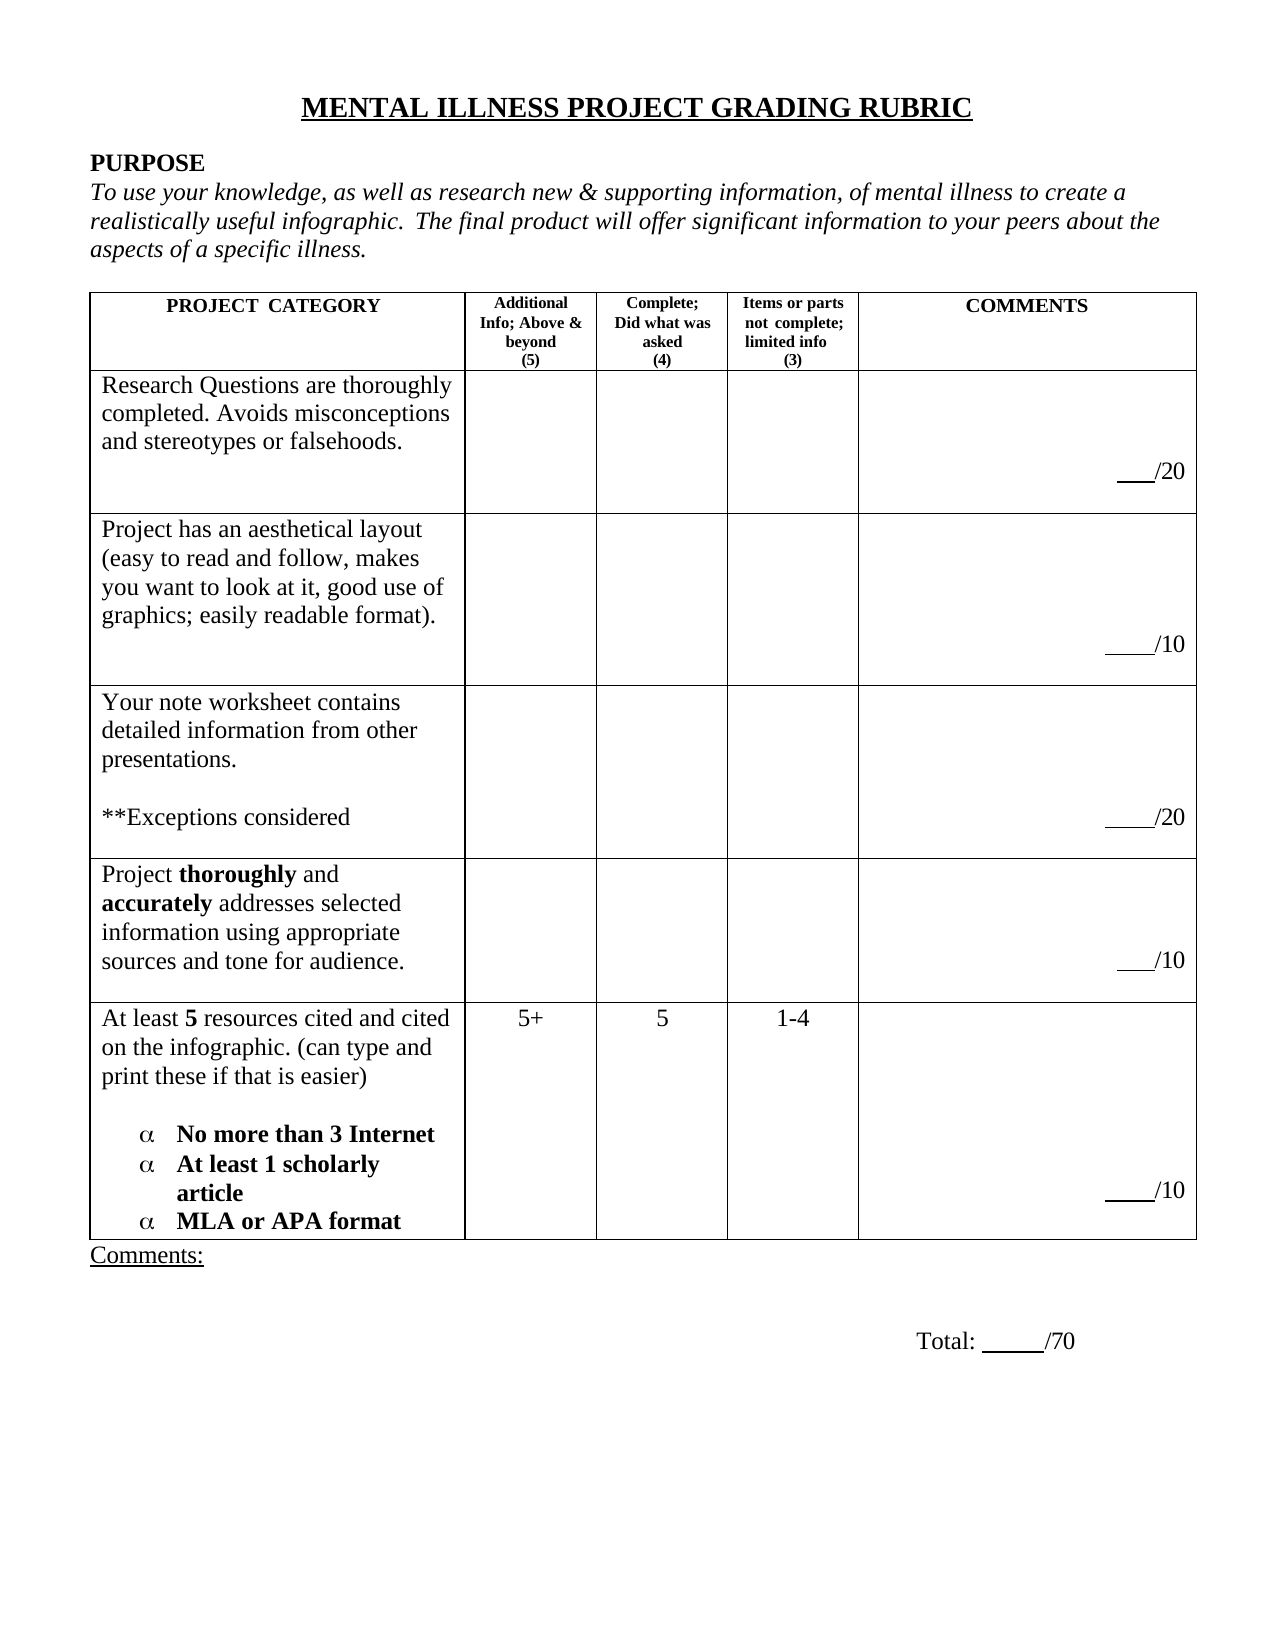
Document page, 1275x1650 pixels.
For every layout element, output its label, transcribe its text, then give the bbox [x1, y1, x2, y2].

table_cell 5 [597, 1003, 727, 1239]
text Comments: [90, 1240, 1208, 1269]
table_cell /20 [859, 371, 1196, 513]
table_cell [728, 686, 858, 858]
table_cell 5+ [466, 1003, 596, 1239]
table_header Additional Info; Above & beyond (5) [466, 293, 596, 369]
table_cell [597, 686, 727, 858]
subtitle PURPOSE [90, 148, 211, 177]
table_cell /10 [859, 859, 1196, 1002]
table_cell [466, 514, 596, 685]
table_cell Project has an aesthetical layout (easy to read and follow, makes you want to look at it, good use of graphics; easily readable format). [91, 514, 464, 685]
table_cell At least 5 resources cited and cited on the infographic. (can type and print these if that is easier)  No more than 3 Internet  At least 1 scholarly article  MLA or APA format [91, 1003, 464, 1239]
text MENTAL ILLNESS PROJECT GRADING RUBRIC [301, 90, 1208, 123]
table_cell [597, 859, 727, 1002]
text To use your knowledge, as well as research new & supporting information, of mental illness to create a realistically useful infographic. The final product will offer significant information to your peers about the aspects of a specific illness. [90, 177, 1200, 263]
table_cell [728, 514, 858, 685]
table_header COMMENTS [859, 293, 1196, 369]
text Total: /70 [77, 1326, 1076, 1355]
table_cell [728, 859, 858, 1002]
table_cell /20 [859, 686, 1196, 858]
table_cell [728, 371, 858, 513]
table_header PROJECT CATEGORY [91, 293, 464, 369]
table_cell [597, 514, 727, 685]
table_cell Project thoroughly and accurately addresses selected information using appropriate sources and tone for audience. [91, 859, 464, 1002]
table_cell [466, 371, 596, 513]
table_cell [466, 686, 596, 858]
table_header Items or parts not complete; limited info (3) [728, 293, 858, 369]
table_cell Research Questions are thoroughly completed. Avoids misconceptions and stereotypes or falsehoods. [91, 371, 464, 513]
table_cell [466, 859, 596, 1002]
table_cell Your note worksheet contains detailed information from other presentations. **Exceptions considered [91, 686, 464, 858]
table_cell 1-4 [728, 1003, 858, 1239]
table_header Complete; Did what was asked (4) [597, 293, 727, 369]
table_cell /10 [859, 1003, 1196, 1239]
table_cell /10 [859, 514, 1196, 685]
table_cell [597, 371, 727, 513]
